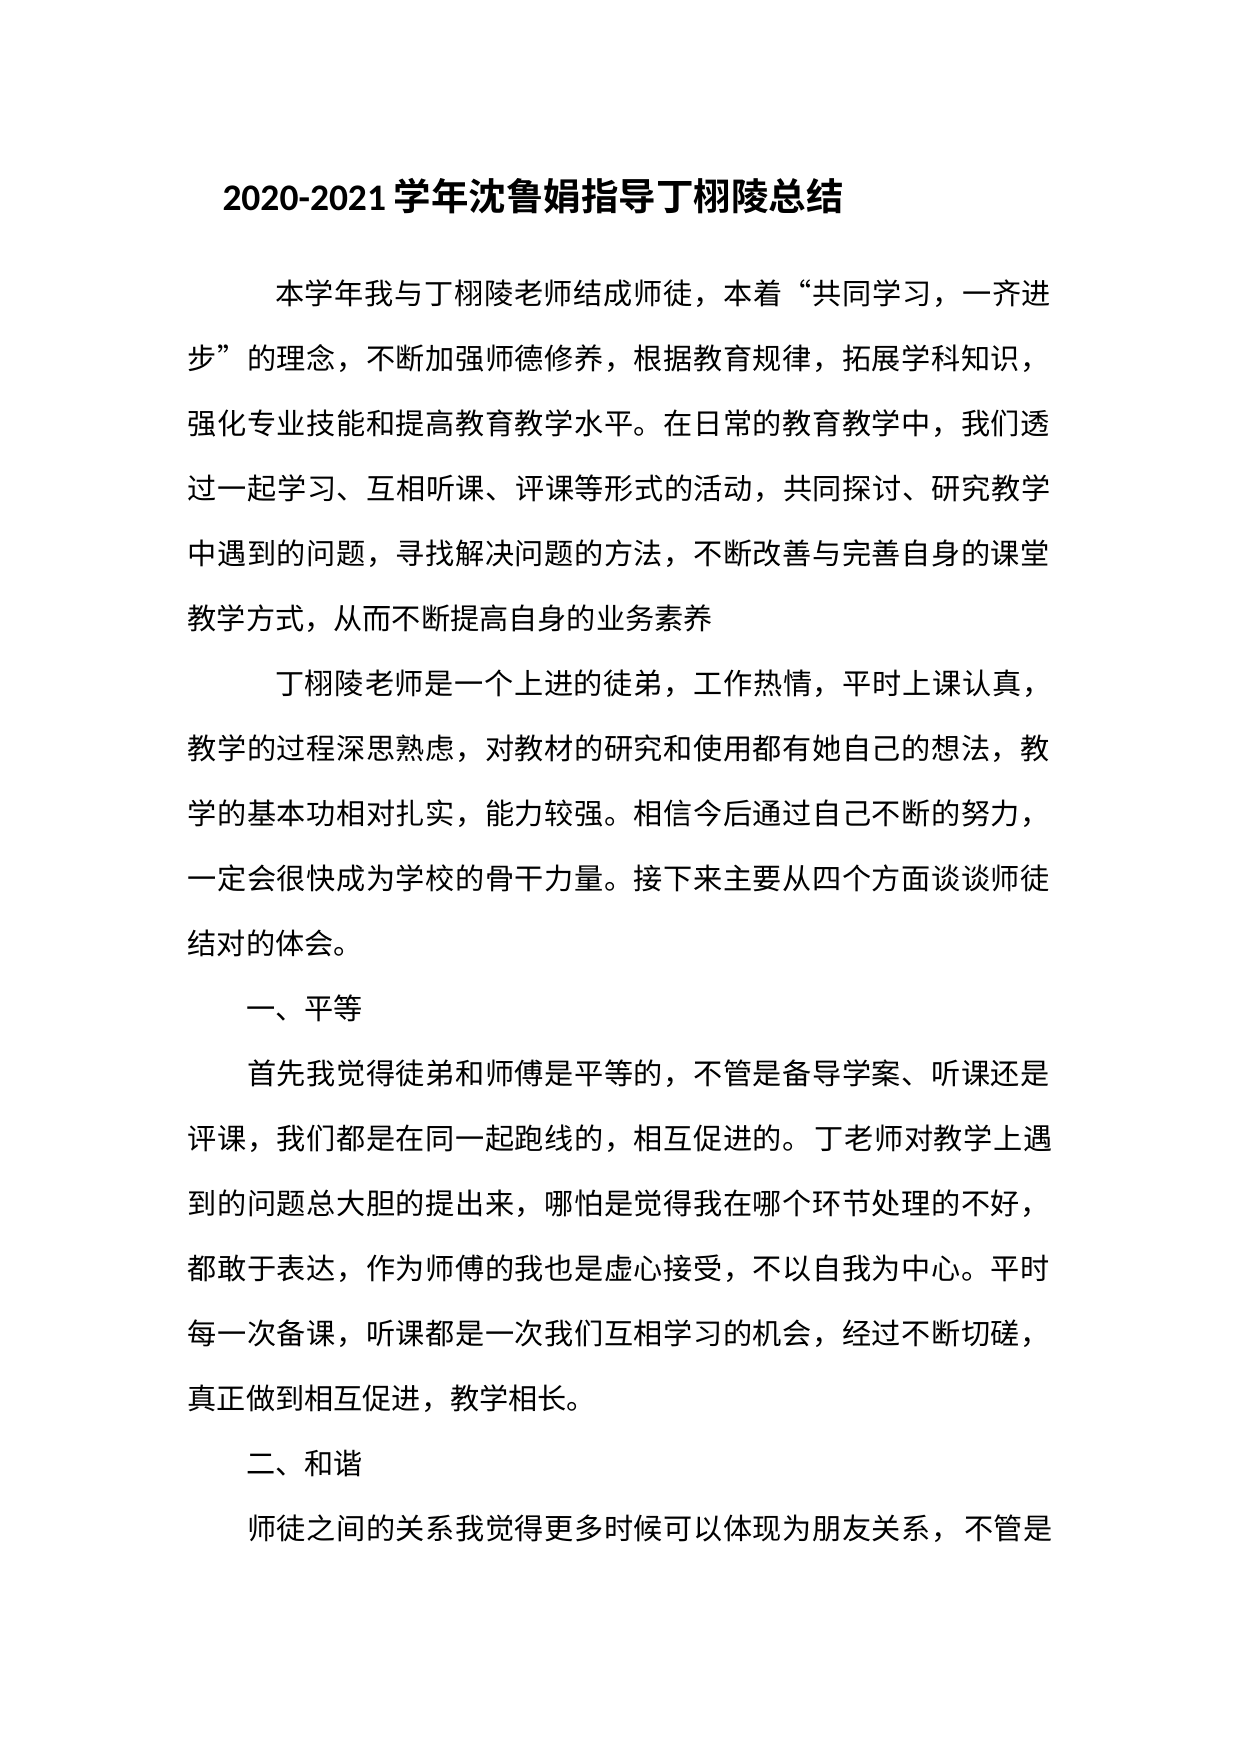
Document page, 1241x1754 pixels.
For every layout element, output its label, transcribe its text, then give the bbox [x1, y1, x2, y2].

text 首先我觉得徒弟和师傅是平等的，不管是备导学案、听课还是评课，我们都是在同一起跑线的，相互促进的。丁老师对教学上遇到的问题总大胆的提出来，哪怕是觉得我在哪个环节处理的不好，都敢于表达，作为师傅的我也是虚心接受，不以自我为中心。平时每一次备课，听课都是一次我们互相学习的机会，经过不断切磋，真正做到相互促进，教学相长。 [187, 1039, 1053, 1429]
text 本学年我与丁栩陵老师结成师徒，本着“共同学习，一齐进步”的理念，不断加强师德修养，根据教育规律，拓展学科知识，强化专业技能和提高教育教学水平。在日常的教育教学中，我们透过一起学习、互相听课、评课等形式的活动，共同探讨、研究教学中遇到的问题，寻找解决问题的方法，不断改善与完善自身的课堂教学方式，从而不断提高自身的业务素养 [187, 259, 1053, 649]
text 丁栩陵老师是一个上进的徒弟，工作热情，平时上课认真，教学的过程深思熟虑，对教材的研究和使用都有她自己的想法，教学的基本功相对扎实，能力较强。相信今后通过自己不断的努力，一定会很快成为学校的骨干力量。接下来主要从四个方面谈谈师徒结对的体会。 [187, 649, 1053, 974]
text 2020-2021学年沈鲁娟指导丁栩陵总结 [187, 162, 1053, 227]
text 一、平等 [187, 974, 1053, 1039]
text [187, 1494, 1053, 1559]
text 二、和谐 [187, 1429, 1053, 1494]
